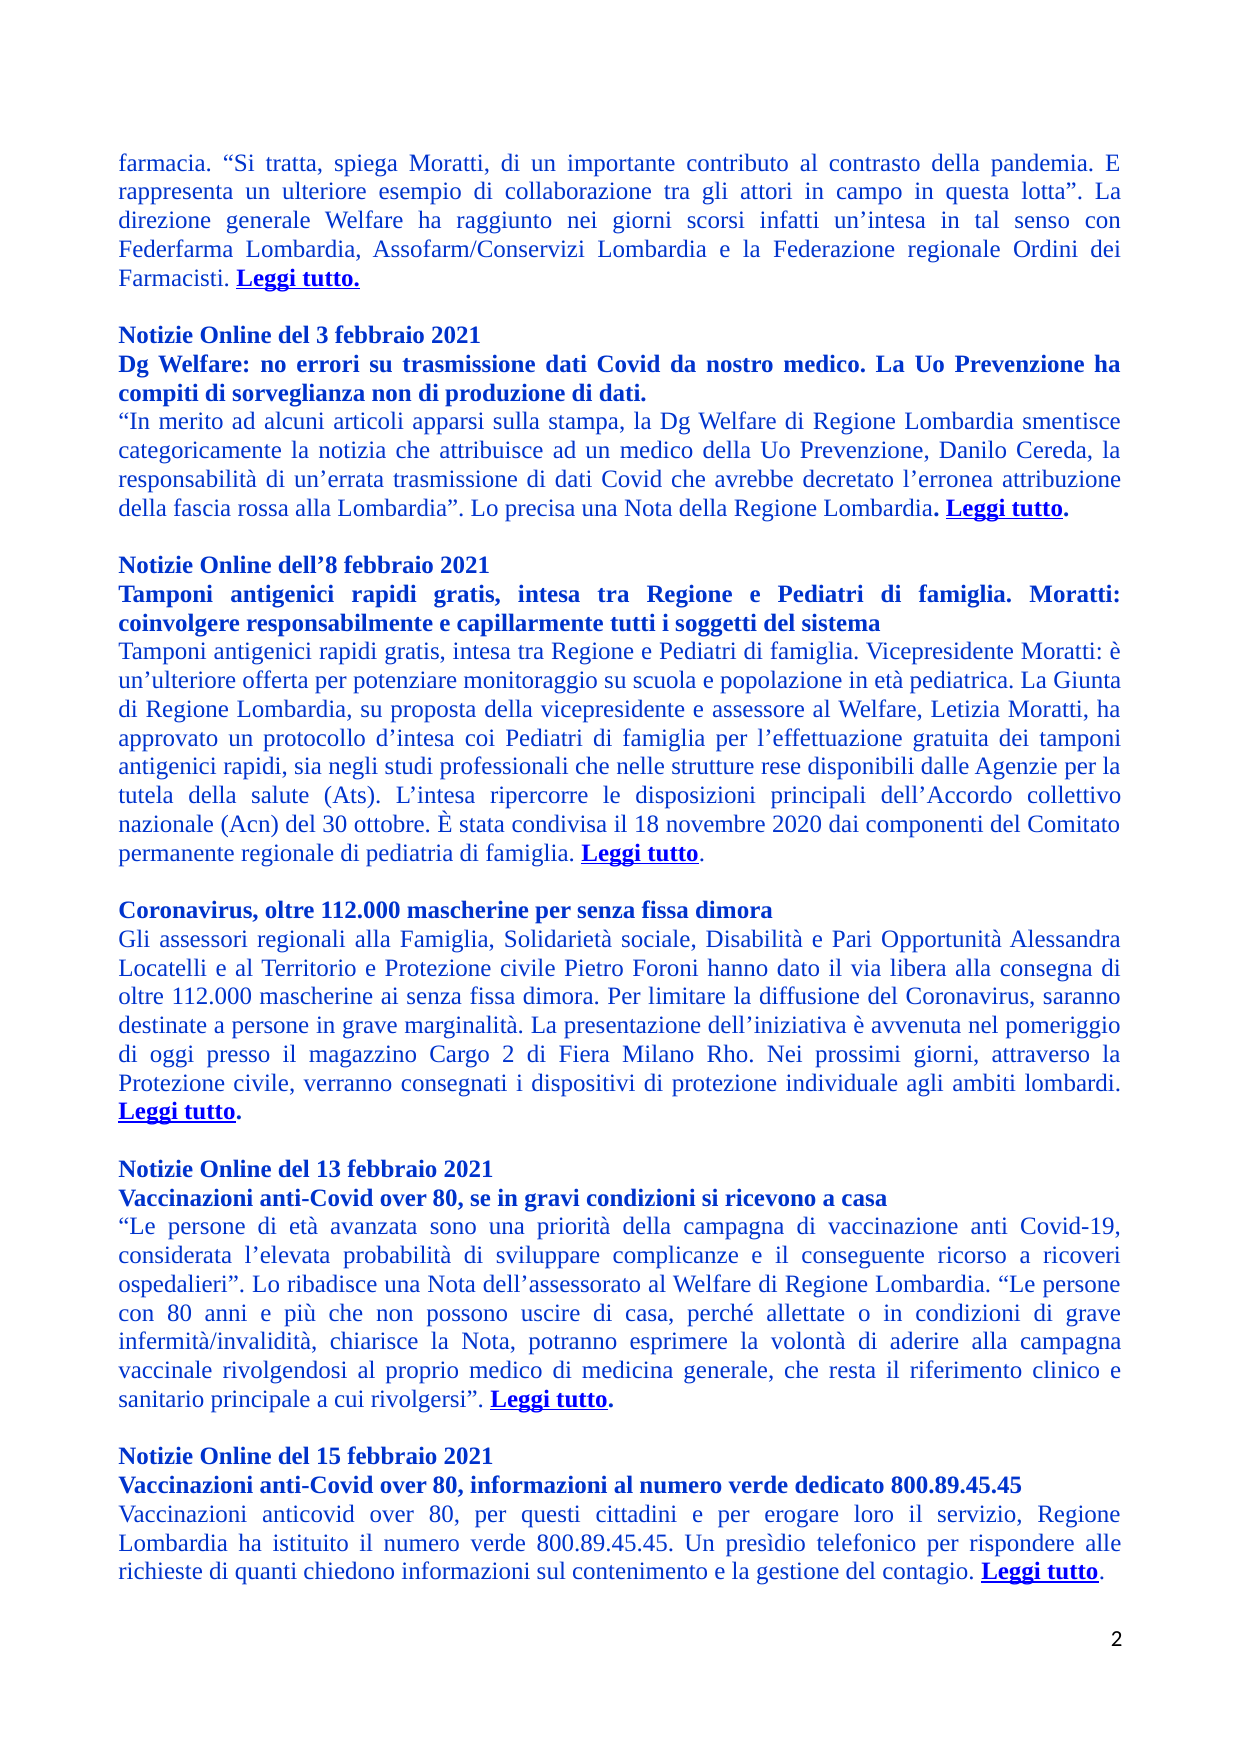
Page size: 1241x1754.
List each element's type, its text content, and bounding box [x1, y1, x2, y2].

text Dg Welfare: no errori su trasmissione dati Covid da nostro medico. La Uo Prevenzione ha compiti di sorveglianza non di produzione di dati. [118, 349, 1122, 406]
text Tamponi antigenici rapidi gratis, intesa tra Regione e Pediatri di famiglia. Vicepresidente Moratti: è un’ulteriore offerta per potenziare monitoraggio su scuola e popolazione in età pediatrica. La Giunta di Regione Lombardia, su proposta della vicepresidente e assessore al Welfare, Letizia Moratti, ha approvato un protocollo d’intesa coi Pediatri di famiglia per l’effettuazione gratuita dei tamponi antigenici rapidi, sia negli studi professionali che nelle strutture rese disponibili dalle Agenzie per la tutela della salute (Ats). L’intesa ripercorre le disposizioni principali dell’Accordo collettivo nazionale (Acn) del 30 ottobre. È stata condivisa il 18 novembre 2020 dai componenti del Comitato permanente regionale di pediatria di famiglia. Leggi tutto. [118, 636, 1122, 866]
text “Le persone di età avanzata sono una priorità della campagna di vaccinazione anti Covid-19, considerata l’elevata probabilità di sviluppare complicanze e il conseguente ricorso a ricoveri ospedalieri”. Lo ribadisce una Nota dell’assessorato al Welfare di Regione Lombardia. “Le persone con 80 anni e più che non possono uscire di casa, perché allettate o in condizioni di grave infermità/invalidità, chiarisce la Nota, potranno esprimere la volontà di aderire alla campagna vaccinale rivolgendosi al proprio medico di medicina generale, che resta il riferimento clinico e sanitario principale a cui rivolgersi”. Leggi tutto. [118, 1211, 1122, 1413]
text Gli assessori regionali alla Famiglia, Solidarietà sociale, Disabilità e Pari Opportunità Alessandra Locatelli e al Territorio e Protezione civile Pietro Foroni hanno dato il via libera alla consegna di oltre 112.000 mascherine ai senza fissa dimora. Per limitare la diffusione del Coronavirus, saranno destinate a persone in grave marginalità. La presentazione dell’iniziativa è avvenuta nel pomeriggio di oggi presso il magazzino Cargo 2 di Fiera Milano Rho. Nei prossimi giorni, attraverso la Protezione civile, verranno consegnati i dispositivi di protezione individuale agli ambiti lombardi. Leggi tutto. [118, 924, 1122, 1125]
text Tamponi antigenici rapidi gratis, intesa tra Regione e Pediatri di famiglia. Moratti: coinvolgere responsabilmente e capillarmente tutti i soggetti del sistema [118, 579, 1122, 636]
text Notizie Online dell’8 febbraio 2021 [118, 550, 1122, 579]
text Coronavirus, oltre 112.000 mascherine per senza fissa dimora [118, 895, 1122, 924]
text “In merito ad alcuni articoli apparsi sulla stampa, la Dg Welfare di Regione Lombardia smentisce categoricamente la notizia che attribuisce ad un medico della Uo Prevenzione, Danilo Cereda, la responsabilità di un’errata trasmissione di dati Covid che avrebbe decretato l’erronea attribuzione della fascia rossa alla Lombardia”. Lo precisa una Nota della Regione Lombardia. Leggi tutto. [118, 406, 1122, 521]
text Vaccinazioni anti-Covid over 80, se in gravi condizioni si ricevono a casa [118, 1183, 1122, 1211]
text Notizie Online del 3 febbraio 2021 [118, 320, 1122, 349]
text Notizie Online del 13 febbraio 2021 [118, 1154, 1122, 1183]
text Notizie Online del 15 febbraio 2021 [118, 1441, 1122, 1470]
text Vaccinazioni anti-Covid over 80, informazioni al numero verde dedicato 800.89.45.45 [118, 1470, 1122, 1499]
text Vaccinazioni anticovid over 80, per questi cittadini e per erogare loro il servizio, Regione Lombardia ha istituito il numero verde 800.89.45.45. Un presìdio telefonico per rispondere alle richieste di quanti chiedono informazioni sul contenimento e la gestione del contagio. Leggi tutto. [118, 1499, 1122, 1585]
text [118, 148, 1122, 291]
